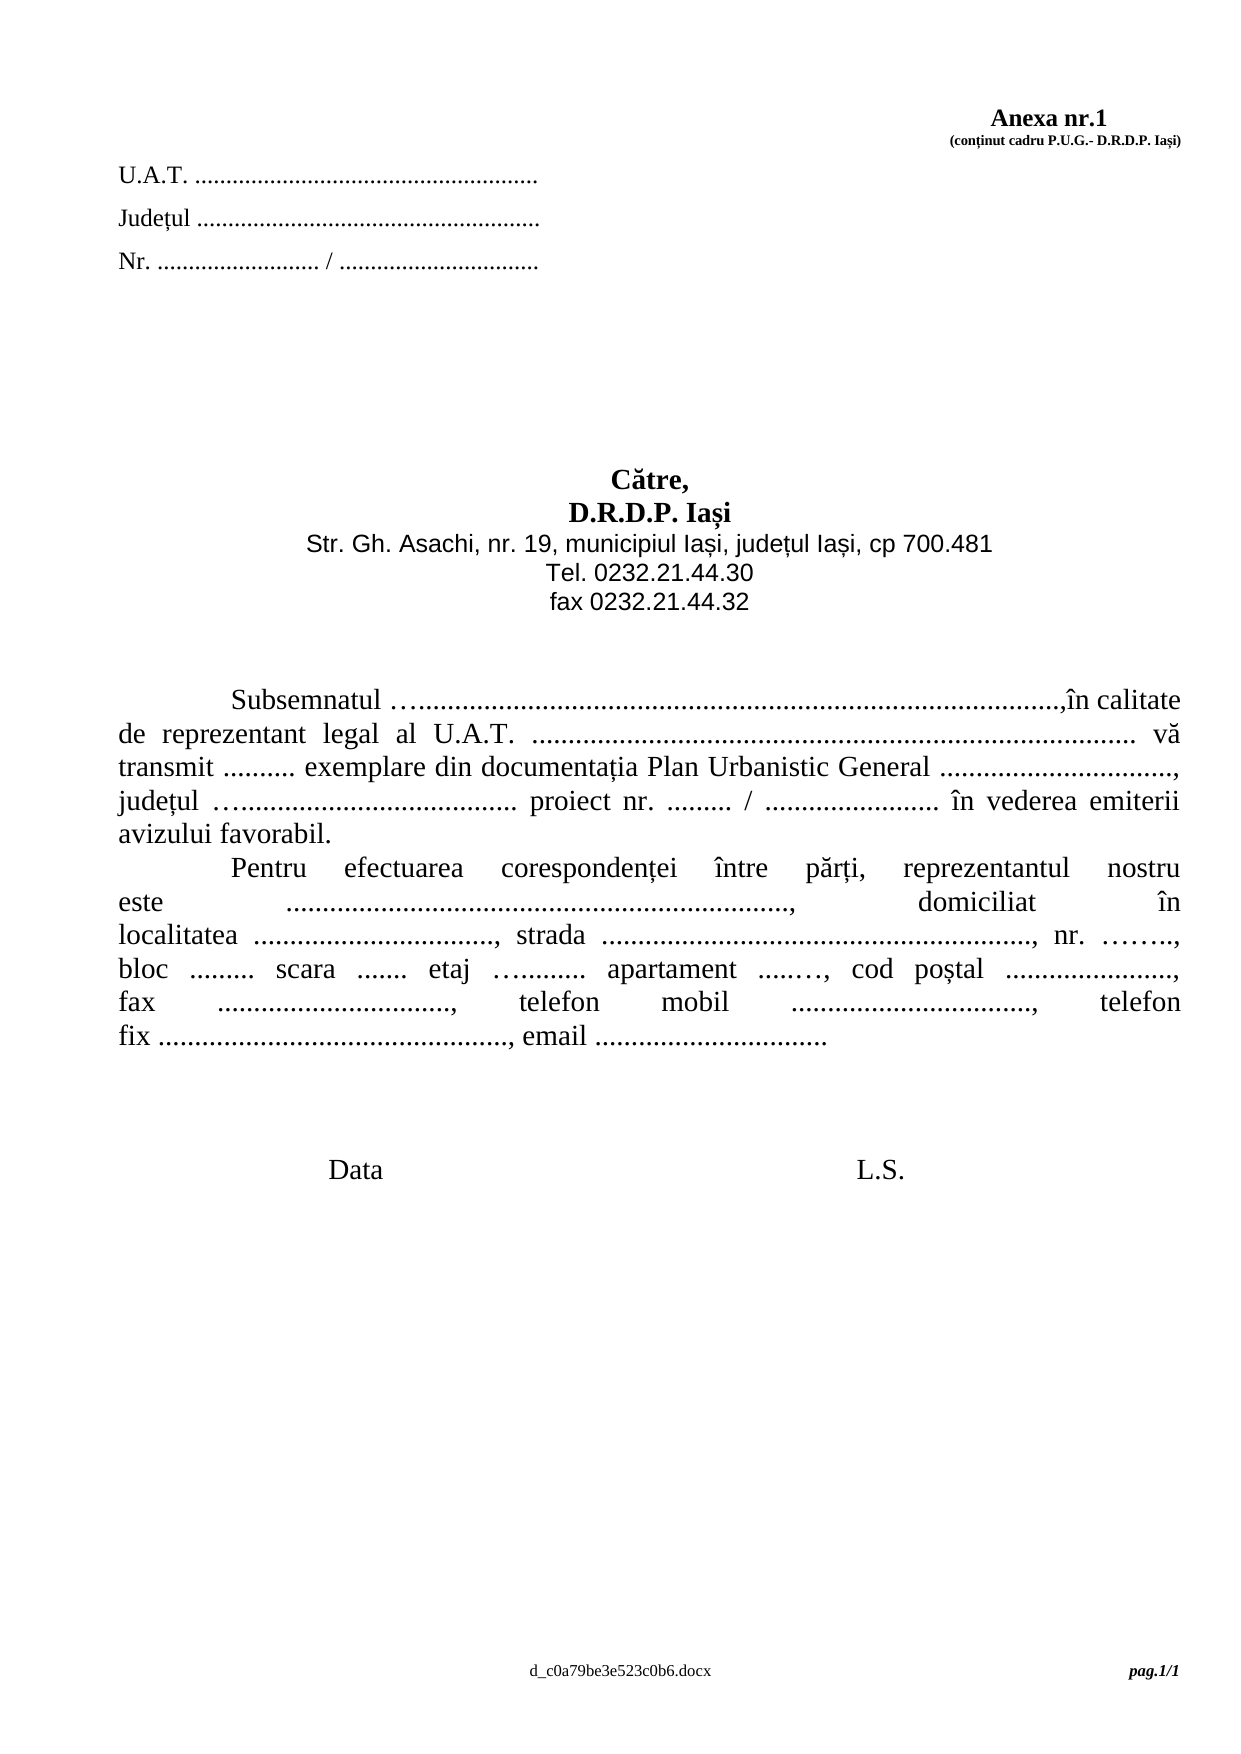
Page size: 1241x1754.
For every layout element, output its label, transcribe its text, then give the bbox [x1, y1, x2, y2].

text Tel. 0232.21.44.30 [118, 558, 1181, 587]
text Anexa nr.1 [118, 103, 1107, 131]
text D.R.D.P. Iași [118, 496, 1181, 529]
text Pentru efectuarea corespondenței între părți, reprezentantul nostru este ....................................................................., domiciliat în localitatea ................................., strada ..........................................................., nr. …….., bloc ......... scara ....... etaj …......... apartament .....…, cod poștal ......................., fax ................................, telefon mobil ................................., telefon fix ................................................, email ................................ [118, 850, 1181, 1051]
text Str. Gh. Asachi, nr. 19, municipiul Iași, județul Iași, cp 700.481 [118, 529, 1181, 558]
text U.A.T. ....................................................... [118, 160, 1181, 189]
text Județul ....................................................... [118, 203, 1181, 232]
text Data L.S. [118, 1152, 1181, 1186]
text Către, [118, 462, 1181, 496]
text Nr. .......................... / ................................ [118, 246, 1181, 275]
text Subsemnatul …........................................................................................,în calitate de reprezentant legal al U.A.T. ................................................................................... vă transmit .......... exemplare din documentația Plan Urbanistic General ................................, județul …...................................... proiect nr. ......... / ........................ în vederea emiterii avizului favorabil. [118, 682, 1181, 850]
text fax 0232.21.44.32 [118, 587, 1181, 615]
text (conținut cadru P.U.G.- D.R.D.P. Iași) [118, 131, 1181, 160]
